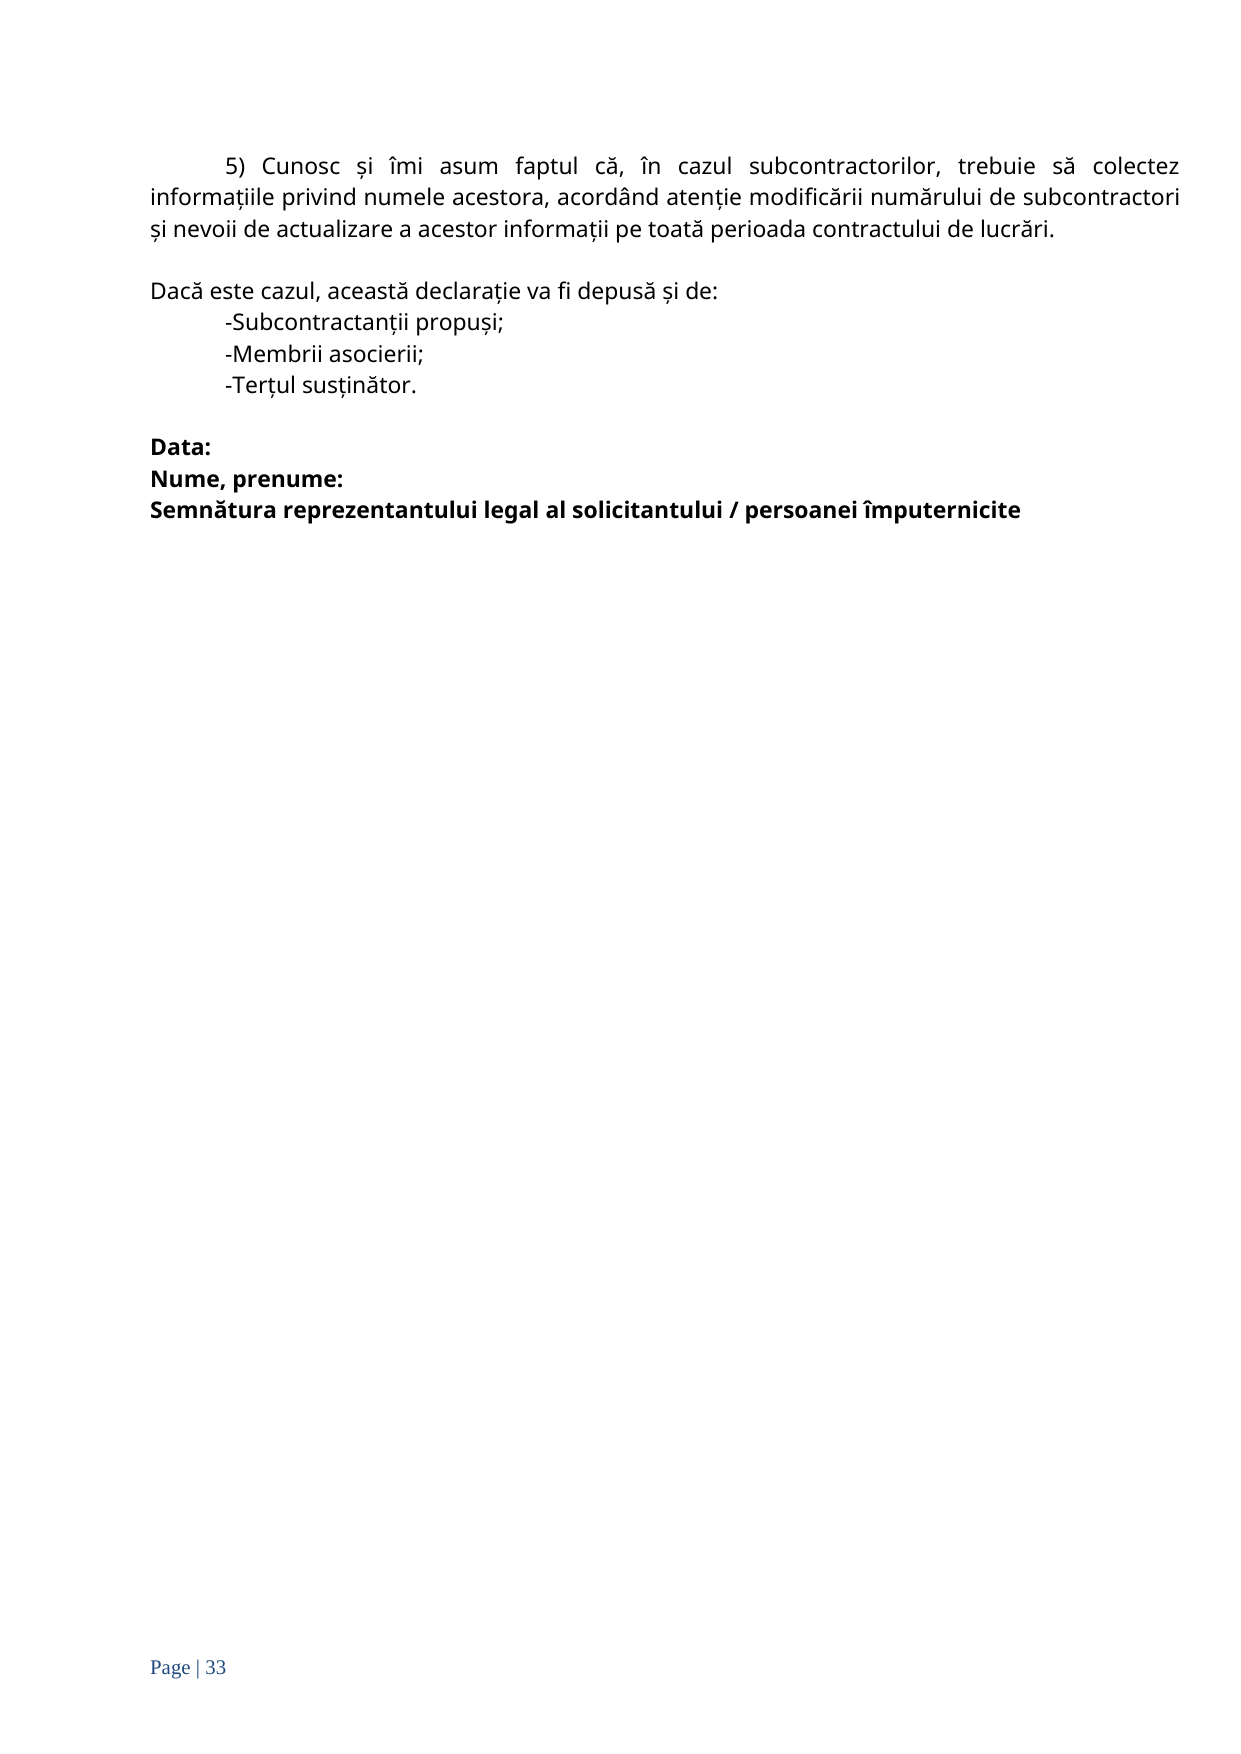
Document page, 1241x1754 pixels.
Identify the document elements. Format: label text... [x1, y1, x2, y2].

text Data: [150, 431, 1181, 462]
text -Terțul susținător. [150, 369, 1181, 400]
text -Subcontractanții propuși; [150, 306, 1181, 337]
text Semnătura reprezentantului legal al solicitantului / persoanei împuternicite [150, 494, 1181, 525]
text Dacă este cazul, această declarație va fi depusă și de: [150, 275, 1181, 306]
text 5) Cunosc și îmi asum faptul că, în cazul subcontractorilor, trebuie să colectez informaţiile privind numele acestora, acordând atenţie modificării numărului de subcontractori şi nevoii de actualizare a acestor informaţii pe toată perioada contractului de lucrări. [150, 150, 1181, 244]
text Nume, prenume: [150, 462, 1181, 494]
text -Membrii asocierii; [150, 337, 1181, 369]
